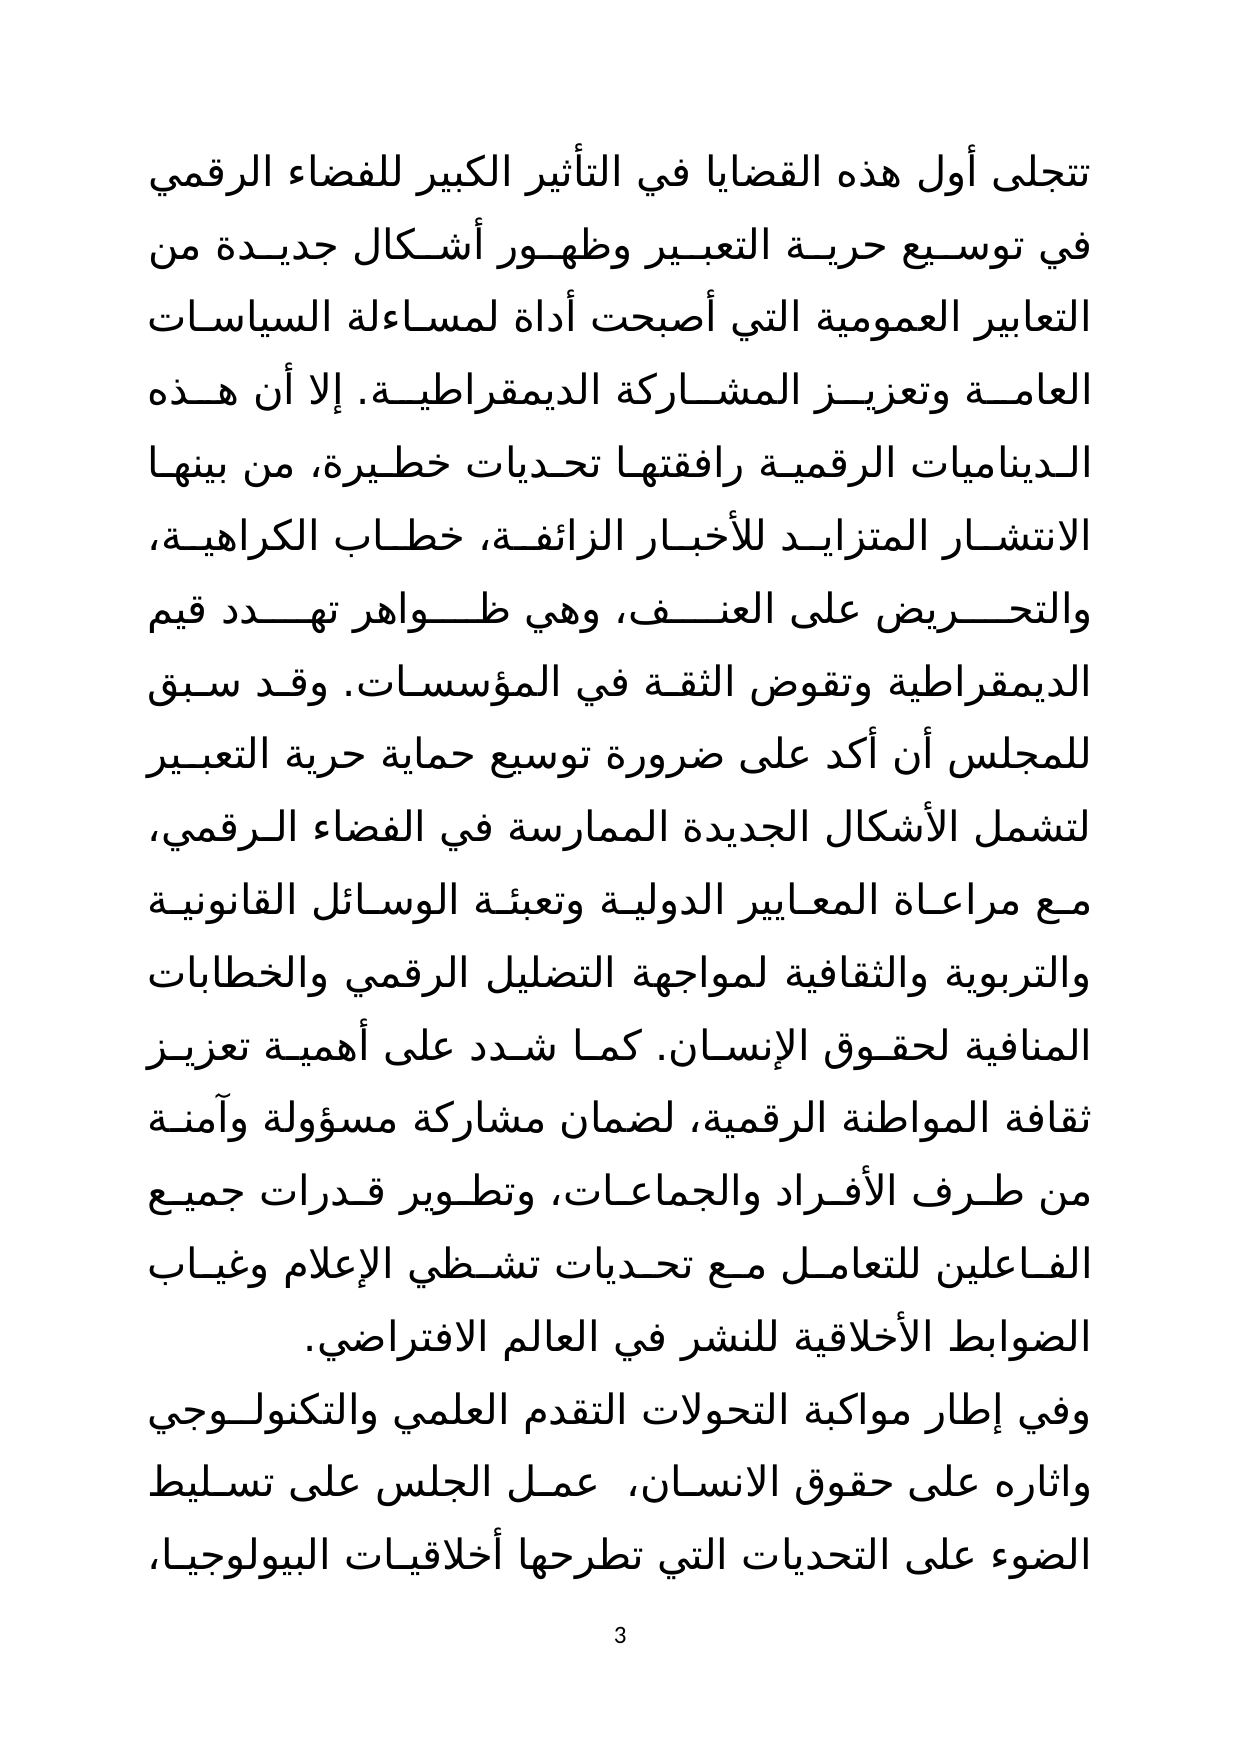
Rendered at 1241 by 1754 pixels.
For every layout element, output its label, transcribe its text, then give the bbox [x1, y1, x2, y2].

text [148, 1385, 1093, 1579]
text تتجلى أول هذه القضايا في التأثير الكبير للفضاء الرقمي في توسيع حرية التعبير وظهور أشكال جديدة من التعابير العمومية التي أصبحت أداة لمساءلة السياسات العامة وتعزيز المشاركة الديمقراطية. إلا أن هذه الديناميات الرقمية رافقتها تحديات خطيرة، من بينها الانتشار المتزايد للأخبار الزائفة، خطاب الكراهية، والتحريض على العنف، وهي ظواهر تهدد قيم الديمقراطية وتقوض الثقة في المؤسسات. وقد سبق للمجلس أن أكد على ضرورة توسيع حماية حرية التعبير لتشمل الأشكال الجديدة الممارسة في الفضاء الرقمي، مع مراعاة المعايير الدولية وتعبئة الوسائل القانونية والتربوية والثقافية لمواجهة التضليل الرقمي والخطابات المنافية لحقوق الإنسان. كما شدد على أهمية تعزيز ثقافة المواطنة الرقمية، لضمان مشاركة مسؤولة وآمنة من طرف الأفراد والجماعات، وتطوير قدرات جميع الفاعلين للتعامل مع تحديات تشظي الإعلام وغياب الضوابط الأخلاقية للنشر في العالم الافتراضي. [148, 148, 1093, 1361]
